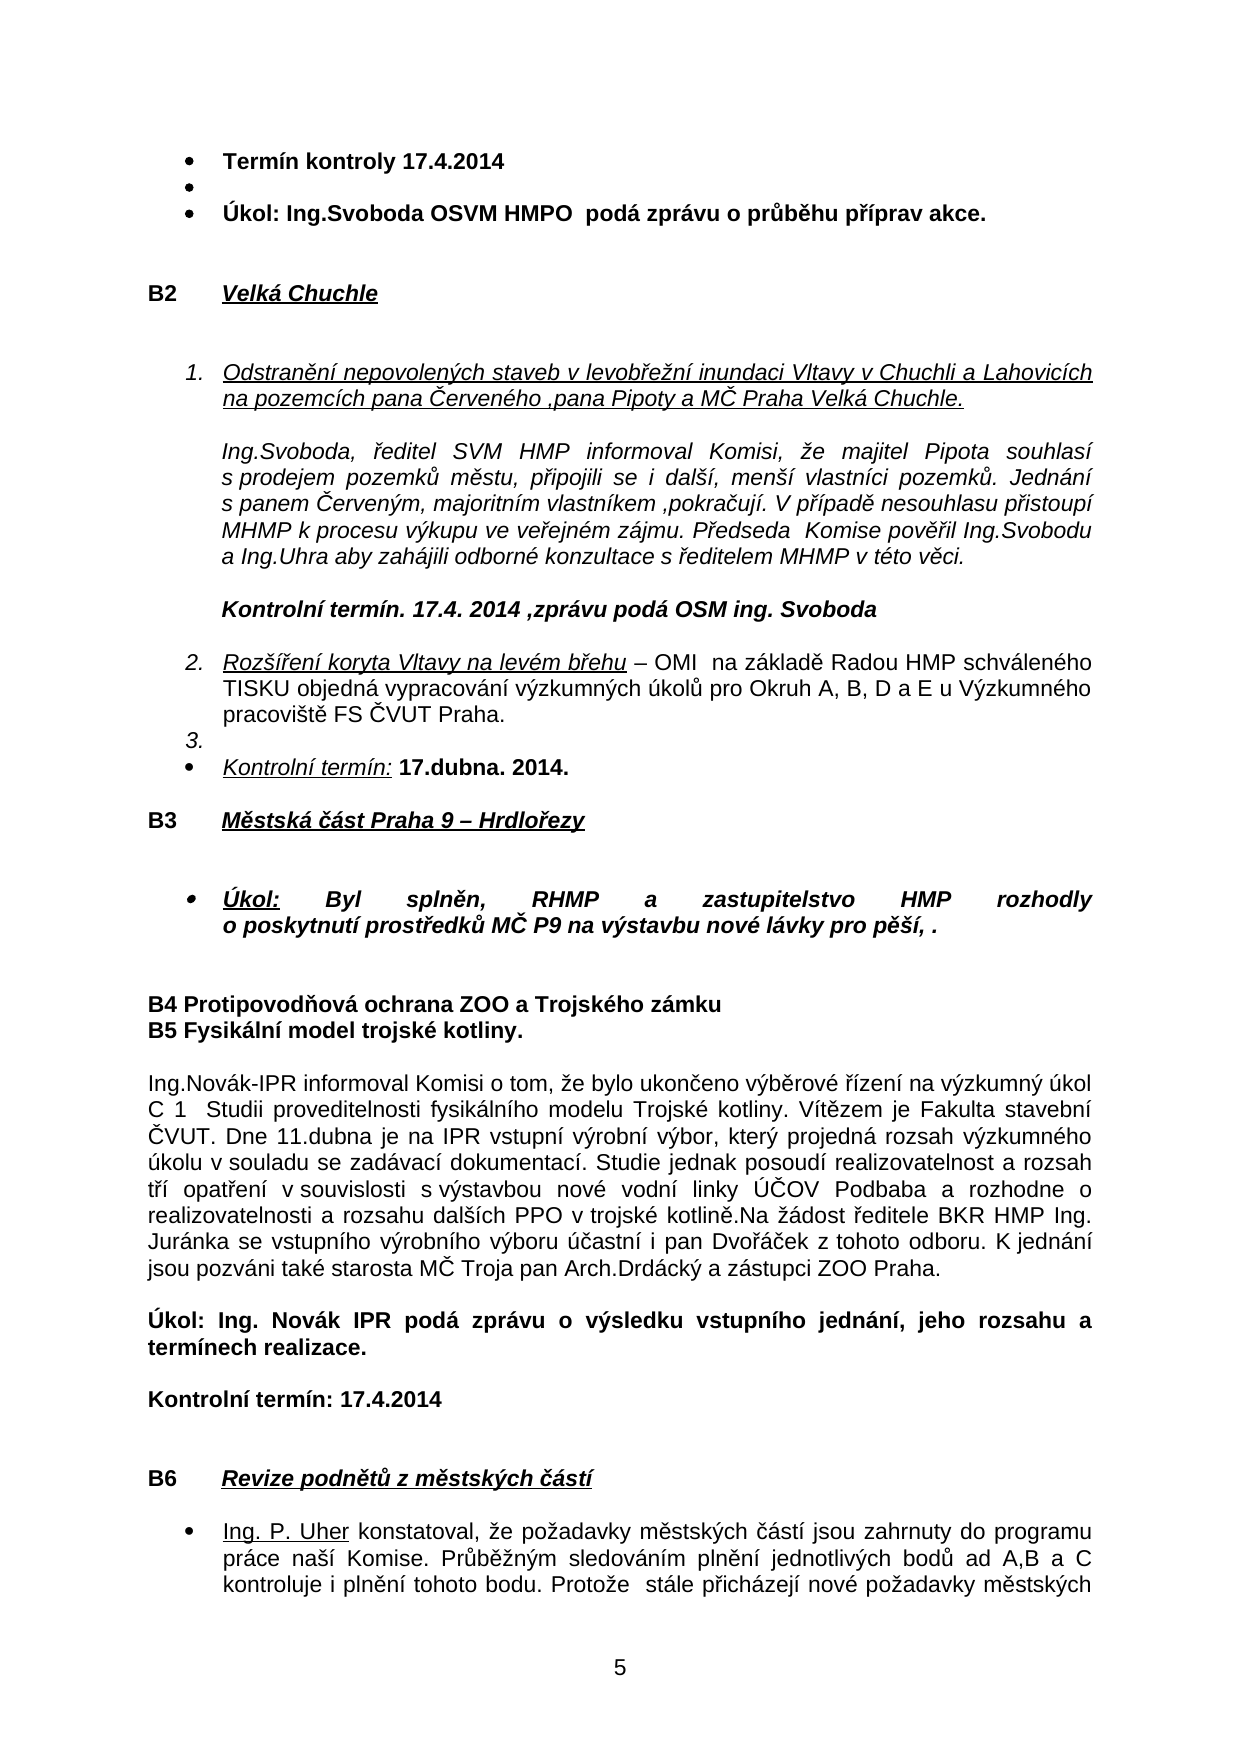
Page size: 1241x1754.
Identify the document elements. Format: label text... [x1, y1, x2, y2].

text B5 Fysikální model trojské kotliny. [148, 1017, 1092, 1044]
list Úkol: Byl splněn, RHMP a zastupitelstvo HMP rozhodly o poskytnutí prostředků MČ P9 na výstavbu nové lávky pro pěší, . [185, 886, 1092, 938]
text Úkol: Ing. Novák IPR podá zprávu o výsledku vstupního jednání, jeho rozsahu a termínech realizace. [148, 1307, 1092, 1360]
text B2 Velká Chuchle [148, 279, 1092, 306]
list Odstranění nepovolených staveb v levobřežní inundaci Vltavy v Chuchli a Lahovicích na pozemcích pana Červeného ,pana Pipoty a MČ Praha Velká Chuchle. [185, 358, 1092, 411]
text Ing.Novák-IPR informoval Komisi o tom, že bylo ukončeno výběrové řízení na výzkumný úkol C 1 Studii proveditelnosti fysikálního modelu Trojské kotliny. Vítězem je Fakulta stavební ČVUT. Dne 11.dubna je na IPR vstupní výrobní výbor, který projedná rozsah výzkumného úkolu v souladu se zadávací dokumentací. Studie jednak posoudí realizovatelnost a rozsah tří opatření v souvislosti s výstavbou nové vodní linky ÚČOV Podbaba a rozhodne o realizovatelnosti a rozsahu dalších PPO v trojské kotlině.Na žádost ředitele BKR HMP Ing. Juránka se vstupního výrobního výboru účastní i pan Dvořáček z tohoto odboru. K jednání jsou pozváni také starosta MČ Troja pan Arch.Drdácký a zástupci ZOO Praha. [148, 1070, 1092, 1281]
text B4 Protipovodňová ochrana ZOO a Trojského zámku [148, 991, 1092, 1017]
text Kontrolní termín. 17.4. 2014 ,zprávu podá OSM ing. Svoboda [221, 596, 1092, 622]
text Ing.Svoboda, ředitel SVM HMP informoval Komisi, že majitel Pipota souhlasí s prodejem pozemků městu, připojili se i další, menší vlastníci pozemků. Jednání s panem Červeným, majoritním vlastníkem ,pokračují. V případě nesouhlasu přistoupí MHMP k procesu výkupu ve veřejném zájmu. Předseda Komise pověřil Ing.Svobodu a Ing.Uhra aby zahájili odborné konzultace s ředitelem MHMP v této věci. [221, 438, 1092, 569]
list Úkol: Ing.Svoboda OSVM HMPO podá zprávu o průběhu příprav akce. [185, 200, 1092, 227]
text Kontrolní termín: 17.4.2014 [148, 1386, 1092, 1413]
list Rozšíření koryta Vltavy na levém břehu – OMI na základě Radou HMP schváleného TISKU objedná vypracování výzkumných úkolů pro Okruh A, B, D a E u Výzkumného pracoviště FS ČVUT Praha. [185, 648, 1092, 727]
list Termín kontroly 17.4.2014 [185, 148, 1092, 174]
text B3 Městská část Praha 9 – Hrdlořezy [148, 807, 1092, 833]
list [185, 1518, 1092, 1597]
list Kontrolní termín: 17.dubna. 2014. [185, 754, 1092, 780]
text B6 Revize podnětů z městských částí [148, 1465, 1092, 1492]
